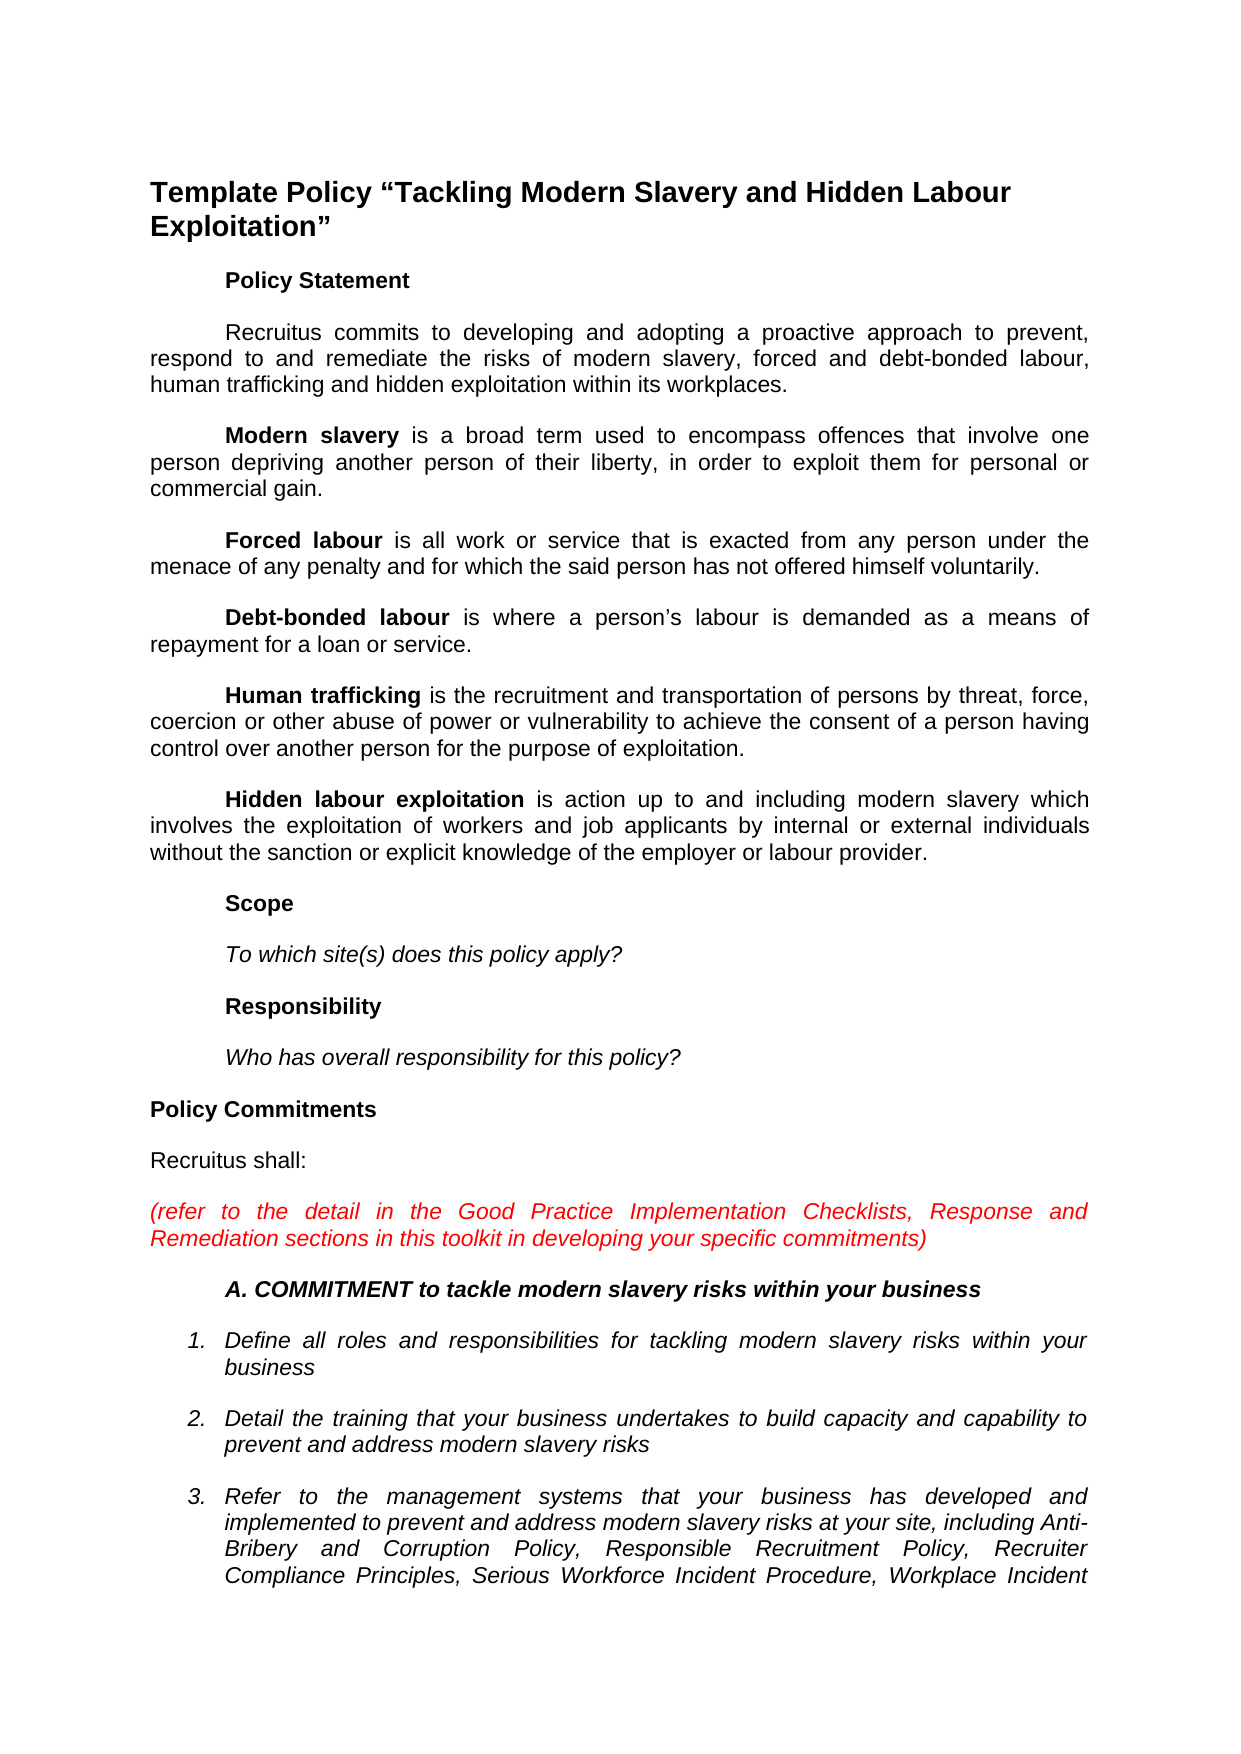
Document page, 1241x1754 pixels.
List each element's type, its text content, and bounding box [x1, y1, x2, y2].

text A. COMMITMENT to tackle modern slavery risks within your business [150, 1276, 1090, 1302]
subtitle Policy Commitments [150, 1096, 1090, 1122]
text Recruitus commits to developing and adopting a proactive approach to prevent, respond to and remediate the risks of modern slavery, forced and debt-bonded labour, human trafficking and hidden exploitation within its workplaces. [150, 318, 1090, 397]
text Modern slavery is a broad term used to encompass offences that involve one person depriving another person of their liberty, in order to exploit them for personal or commercial gain. [150, 422, 1090, 502]
subtitle Policy Statement [150, 267, 1090, 293]
text Hidden labour exploitation is action up to and including modern slavery which involves the exploitation of workers and job applicants by internal or external individuals without the sanction or explicit knowledge of the employer or labour provider. [150, 786, 1090, 865]
list Define all roles and responsibilities for tackling modern slavery risks within your business [187, 1327, 1090, 1380]
subtitle Recruitus shall: [150, 1147, 1090, 1173]
list Detail the training that your business undertakes to build capacity and capability to prevent and address modern slavery risks [187, 1405, 1090, 1458]
subtitle (refer to the detail in the Good Practice Implementation Checklists, Response and Remediation sections in this toolkit in developing your specific commitments) [150, 1198, 1090, 1251]
subtitle Template Policy “Tackling Modern Slavery and Hidden Labour Exploitation” [150, 175, 1090, 242]
subtitle Responsibility [150, 993, 1090, 1019]
text Who has overall responsibility for this policy? [150, 1044, 1090, 1071]
text Debt-bonded labour is where a person’s labour is demanded as a means of repayment for a loan or service. [150, 604, 1090, 657]
text Forced labour is all work or service that is exacted from any person under the menace of any penalty and for which the said person has not offered himself voluntarily. [150, 527, 1090, 579]
text To which site(s) does this policy apply? [150, 941, 1090, 968]
subtitle Scope [150, 890, 1090, 916]
text Human trafficking is the recruitment and transportation of persons by threat, force, coercion or other abuse of power or vulnerability to achieve the consent of a person having control over another person for the purpose of exploitation. [150, 682, 1090, 761]
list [187, 1483, 1090, 1588]
